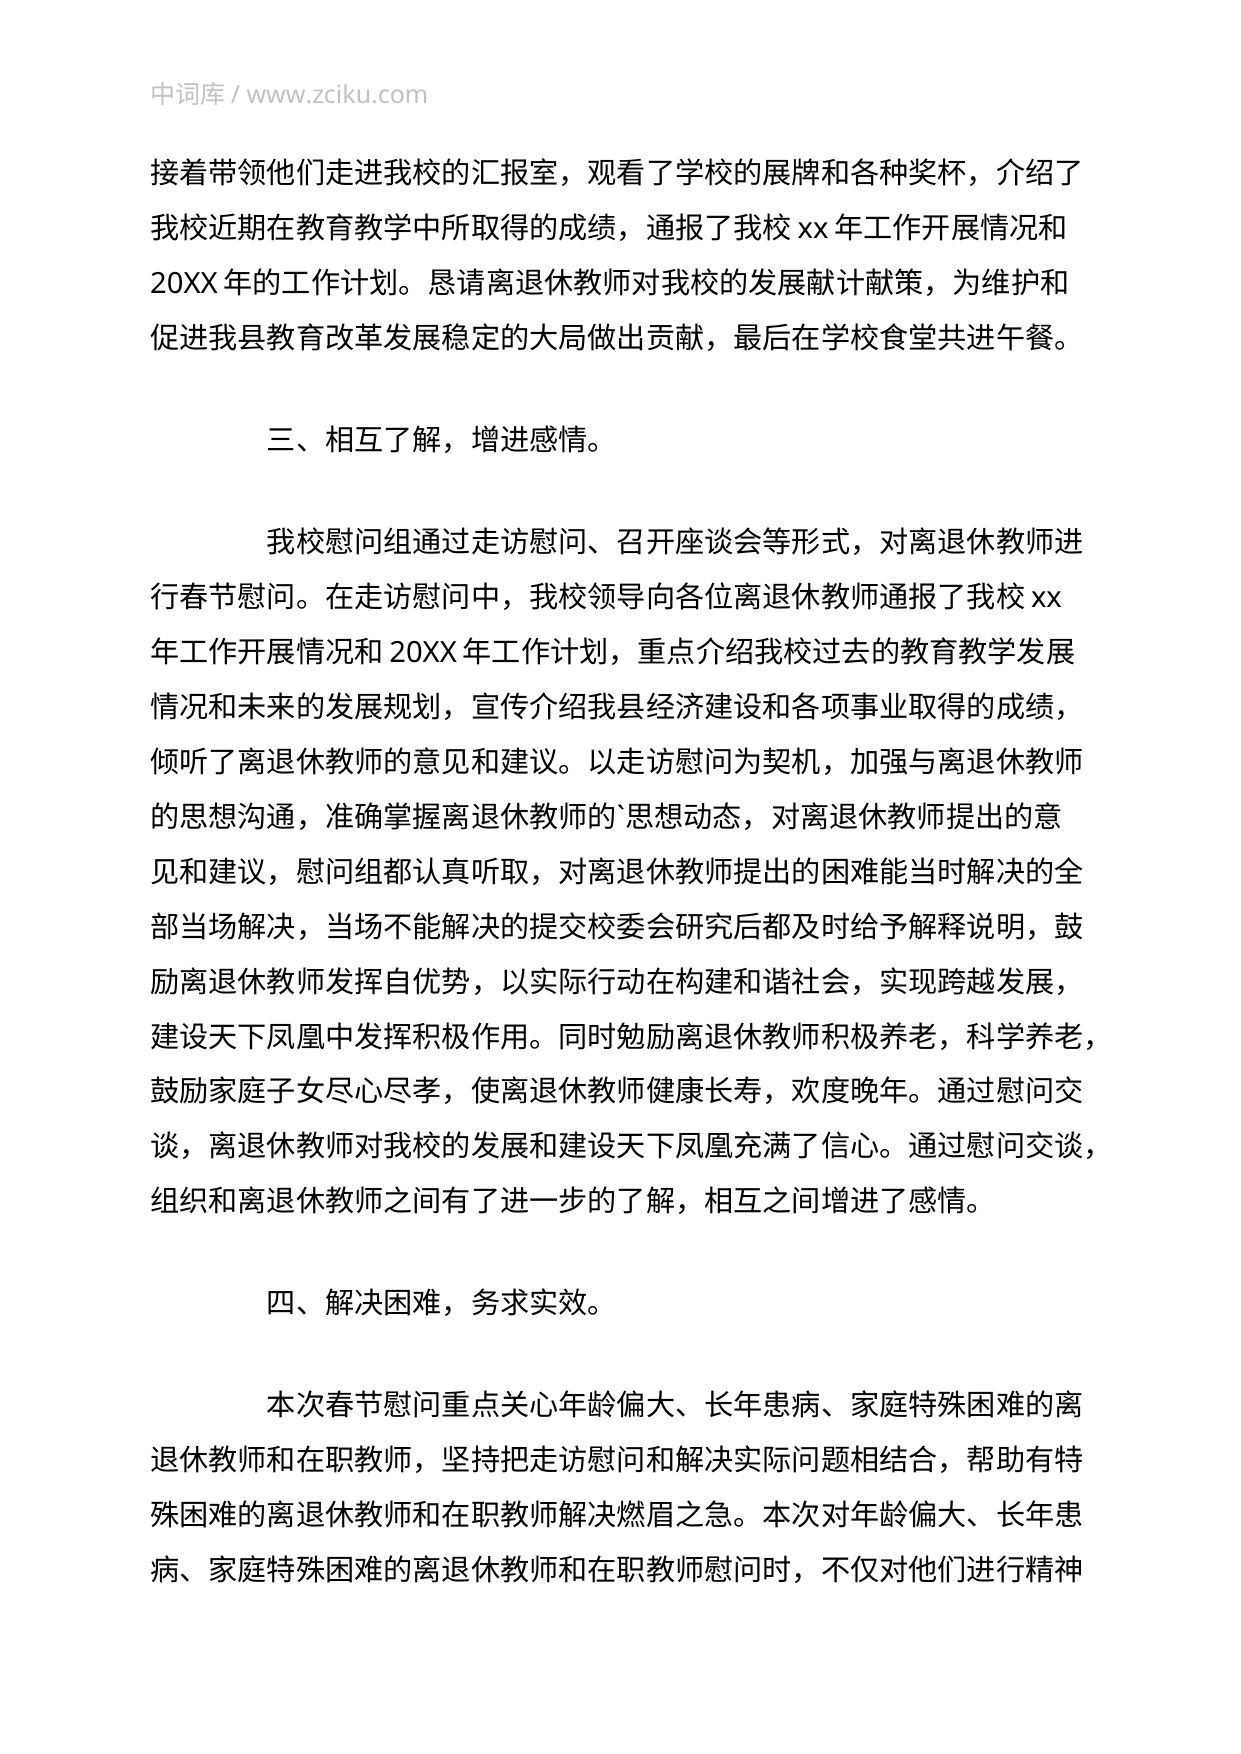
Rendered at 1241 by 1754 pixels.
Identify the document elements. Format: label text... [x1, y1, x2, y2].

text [150, 150, 1090, 357]
text 三、相互了解，增进感情。 [150, 417, 1090, 459]
text 我校慰问组通过走访慰问、召开座谈会等形式，对离退休教师进行春节慰问。在走访慰问中，我校领导向各位离退休教师通报了我校xx年工作开展情况和20XX年工作计划，重点介绍我校过去的教育教学发展情况和未来的发展规划，宣传介绍我县经济建设和各项事业取得的成绩，倾听了离退休教师的意见和建议。以走访慰问为契机，加强与离退休教师的思想沟通，准确掌握离退休教师的`思想动态，对离退休教师提出的意见和建议，慰问组都认真听取，对离退休教师提出的困难能当时解决的全部当场解决，当场不能解决的提交校委会研究后都及时给予解释说明，鼓励离退休教师发挥自优势，以实际行动在构建和谐社会，实现跨越发展，建设天下凤凰中发挥积极作用。同时勉励离退休教师积极养老，科学养老，鼓励家庭子女尽心尽孝，使离退休教师健康长寿，欢度晚年。通过慰问交谈，离退休教师对我校的发展和建设天下凤凰充满了信心。通过慰问交谈，组织和离退休教师之间有了进一步的了解，相互之间增进了感情。 [150, 519, 1090, 1220]
text 四、解决困难，务求实效。 [150, 1279, 1090, 1322]
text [150, 1382, 1090, 1589]
